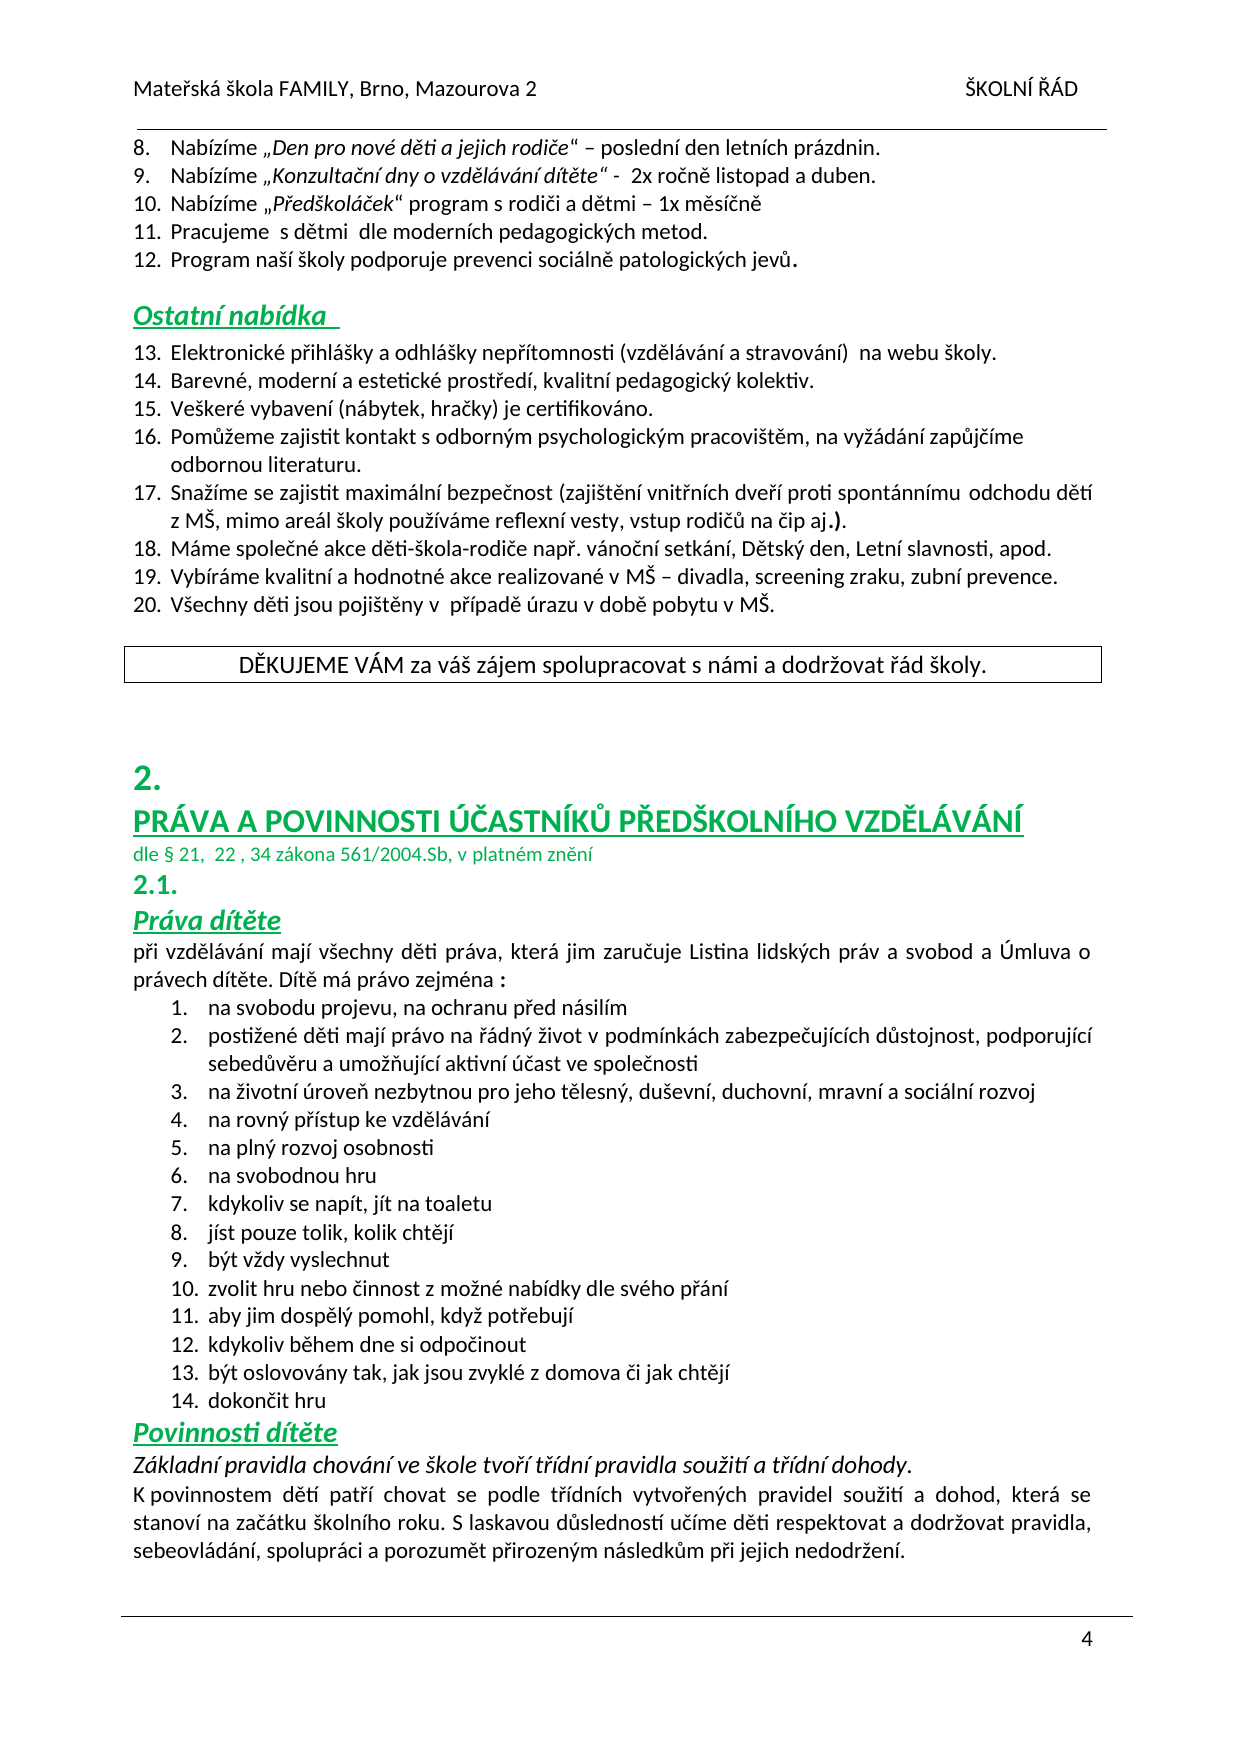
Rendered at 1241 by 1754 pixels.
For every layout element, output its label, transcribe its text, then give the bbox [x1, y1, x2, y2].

list Nabízíme „Den pro nové děti a jejich rodiče“ – poslední den letních prázdnin. [133, 133, 1093, 161]
list kdykoliv během dne si odpočinout [170, 1330, 1093, 1358]
list Program naší školy podporuje prevenci sociálně patologických jevů. [133, 245, 1093, 273]
list na životní úroveň nezbytnou pro jeho tělesný, duševní, duchovní, mravní a sociální rozvoj [170, 1077, 1093, 1106]
text K povinnostem dětí patří chovat se podle třídních vytvořených pravidel soužití a dohod, která se stanoví na začátku školního roku. S laskavou důsledností učíme děti respektovat a dodržovat pravidla, sebeovládání, spolupráci a porozumět přirozeným následkům při jejich nedodržení. [133, 1480, 1093, 1564]
text PRÁVA A POVINNOSTI ÚČASTNÍKŮ PŘEDŠKOLNÍHO VZDĚLÁVÁNÍ [133, 800, 1093, 841]
list Vybíráme kvalitní a hodnotné akce realizované v MŠ – divadla, screening zraku, zubní prevence. [133, 562, 1093, 590]
list Barevné, moderní a estetické prostředí, kvalitní pedagogický kolektiv. [133, 366, 1093, 394]
list být oslovovány tak, jak jsou zvyklé z domova či jak chtějí [170, 1358, 1093, 1386]
text Ostatní nabídka [133, 297, 1093, 333]
text dle § 21, 22 , 34 zákona 561/2004.Sb, v platném znění [133, 841, 1093, 866]
list Nabízíme „Předškoláček“ program s rodiči a dětmi – 1x měsíčně [133, 189, 1093, 217]
text Děkujeme Vám za váš zájem spolupracovat s námi a dodržovat řád školy. [125, 647, 1101, 682]
list na svobodnou hru [170, 1162, 1093, 1189]
text 2. [133, 754, 1093, 800]
list na svobodu projevu, na ochranu před násilím [170, 993, 1093, 1021]
list Pomůžeme zajistit kontakt s odborným psychologickým pracovištěm, na vyžádání zapůjčíme odbornou literaturu. [133, 422, 1093, 478]
list Elektronické přihlášky a odhlášky nepřítomnosti (vzdělávání a stravování) na webu školy. [133, 338, 1093, 366]
text Povinnosti dítěte [133, 1414, 1093, 1449]
list Všechny děti jsou pojištěny v případě úrazu v době pobytu v MŠ. [133, 590, 1093, 618]
list být vždy vyslechnut [170, 1246, 1093, 1274]
text při vzdělávání mají všechny děti práva, která jim zaručuje Listina lidských práv a svobod a Úmluva o právech dítěte. Dítě má právo zejména : [133, 937, 1093, 993]
list Nabízíme „Konzultační dny o vzdělávání dítěte“ - 2x ročně listopad a duben. [133, 161, 1093, 189]
text 2.1. [133, 866, 1093, 902]
list jíst pouze tolik, kolik chtějí [170, 1218, 1093, 1246]
list Snažíme se zajistit maximální bezpečnost (zajištění vnitřních dveří proti spontánnímu odchodu dětí z MŠ, mimo areál školy používáme reflexní vesty, vstup rodičů na čip aj.). [133, 478, 1093, 534]
list zvolit hru nebo činnost z možné nabídky dle svého přání [170, 1274, 1093, 1302]
list aby jim dospělý pomohl, když potřebují [170, 1302, 1093, 1330]
list Veškeré vybavení (nábytek, hračky) je certifikováno. [133, 394, 1093, 422]
list dokončit hru [170, 1386, 1093, 1414]
list Máme společné akce děti-škola-rodiče např. vánoční setkání, Dětský den, Letní slavnosti, apod. [133, 534, 1093, 562]
text Základní pravidla chování ve škole tvoří třídní pravidla soužití a třídní dohody. [133, 1449, 1093, 1480]
list postižené děti mají právo na řádný život v podmínkách zabezpečujících důstojnost, podporující sebedůvěru a umožňující aktivní účast ve společnosti [170, 1021, 1093, 1077]
text Práva dítěte [133, 902, 1093, 937]
list Pracujeme s dětmi dle moderních pedagogických metod. [133, 217, 1093, 245]
list kdykoliv se napít, jít na toaletu [170, 1189, 1093, 1218]
list na plný rozvoj osobnosti [170, 1133, 1093, 1162]
list na rovný přístup ke vzdělávání [170, 1106, 1093, 1133]
